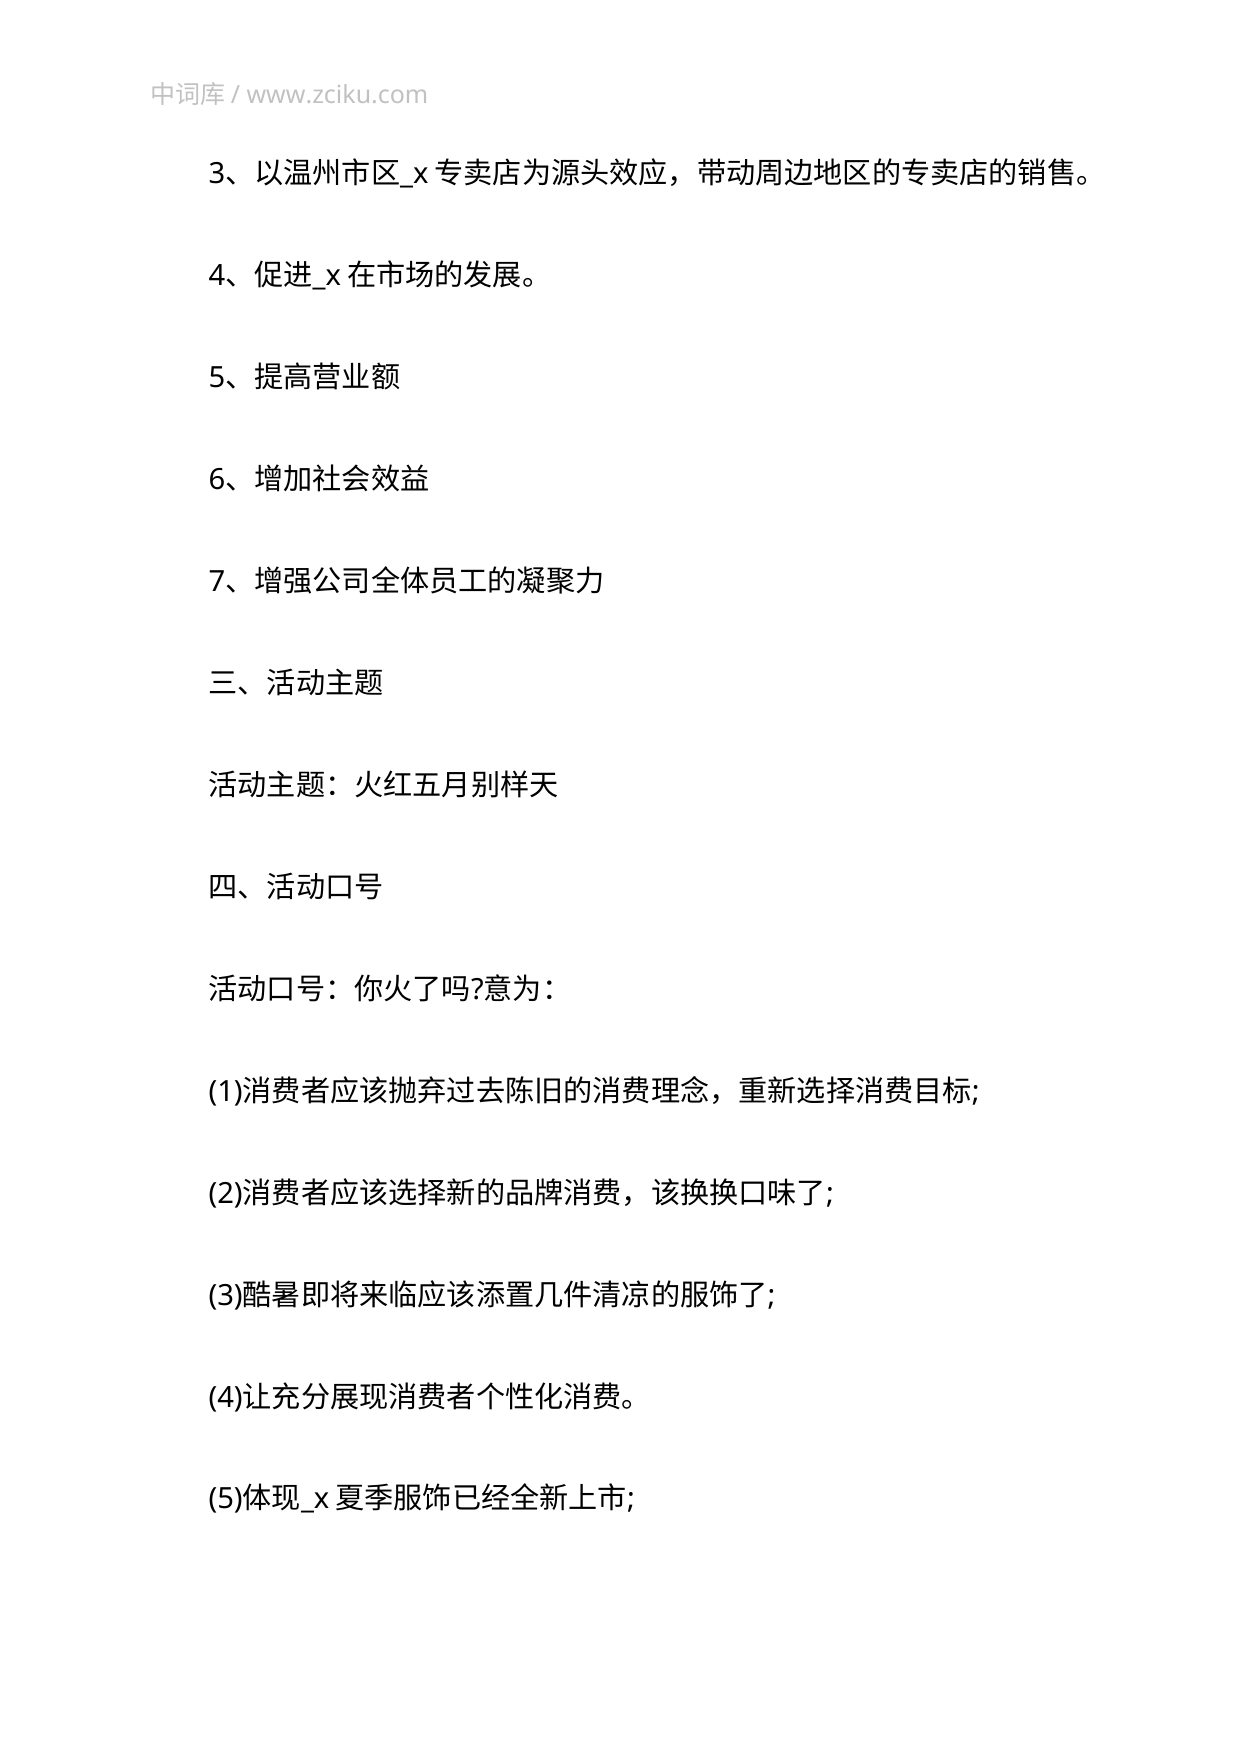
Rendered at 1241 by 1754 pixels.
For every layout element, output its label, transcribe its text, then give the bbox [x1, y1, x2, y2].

text (1)消费者应该抛弃过去陈旧的消费理念，重新选择消费目标; [150, 1067, 1090, 1109]
text 7、增强公司全体员工的凝聚力 [150, 558, 1090, 600]
text 三、活动主题 [150, 660, 1090, 702]
text 活动主题：火红五月别样天 [150, 762, 1090, 804]
text 6、增加社会效益 [150, 456, 1090, 498]
text (3)酷暑即将来临应该添置几件清凉的服饰了; [150, 1271, 1090, 1313]
text 5、提高营业额 [150, 354, 1090, 396]
text 3、以温州市区_x专卖店为源头效应，带动周边地区的专卖店的销售。 [150, 150, 1090, 192]
text 活动口号：你火了吗?意为： [150, 965, 1090, 1008]
text (4)让充分展现消费者个性化消费。 [150, 1373, 1090, 1416]
text (2)消费者应该选择新的品牌消费，该换换口味了; [150, 1169, 1090, 1212]
text 四、活动口号 [150, 863, 1090, 906]
text (5)体现_x夏季服饰已经全新上市; [150, 1475, 1090, 1517]
text 4、促进_x在市场的发展。 [150, 252, 1090, 294]
